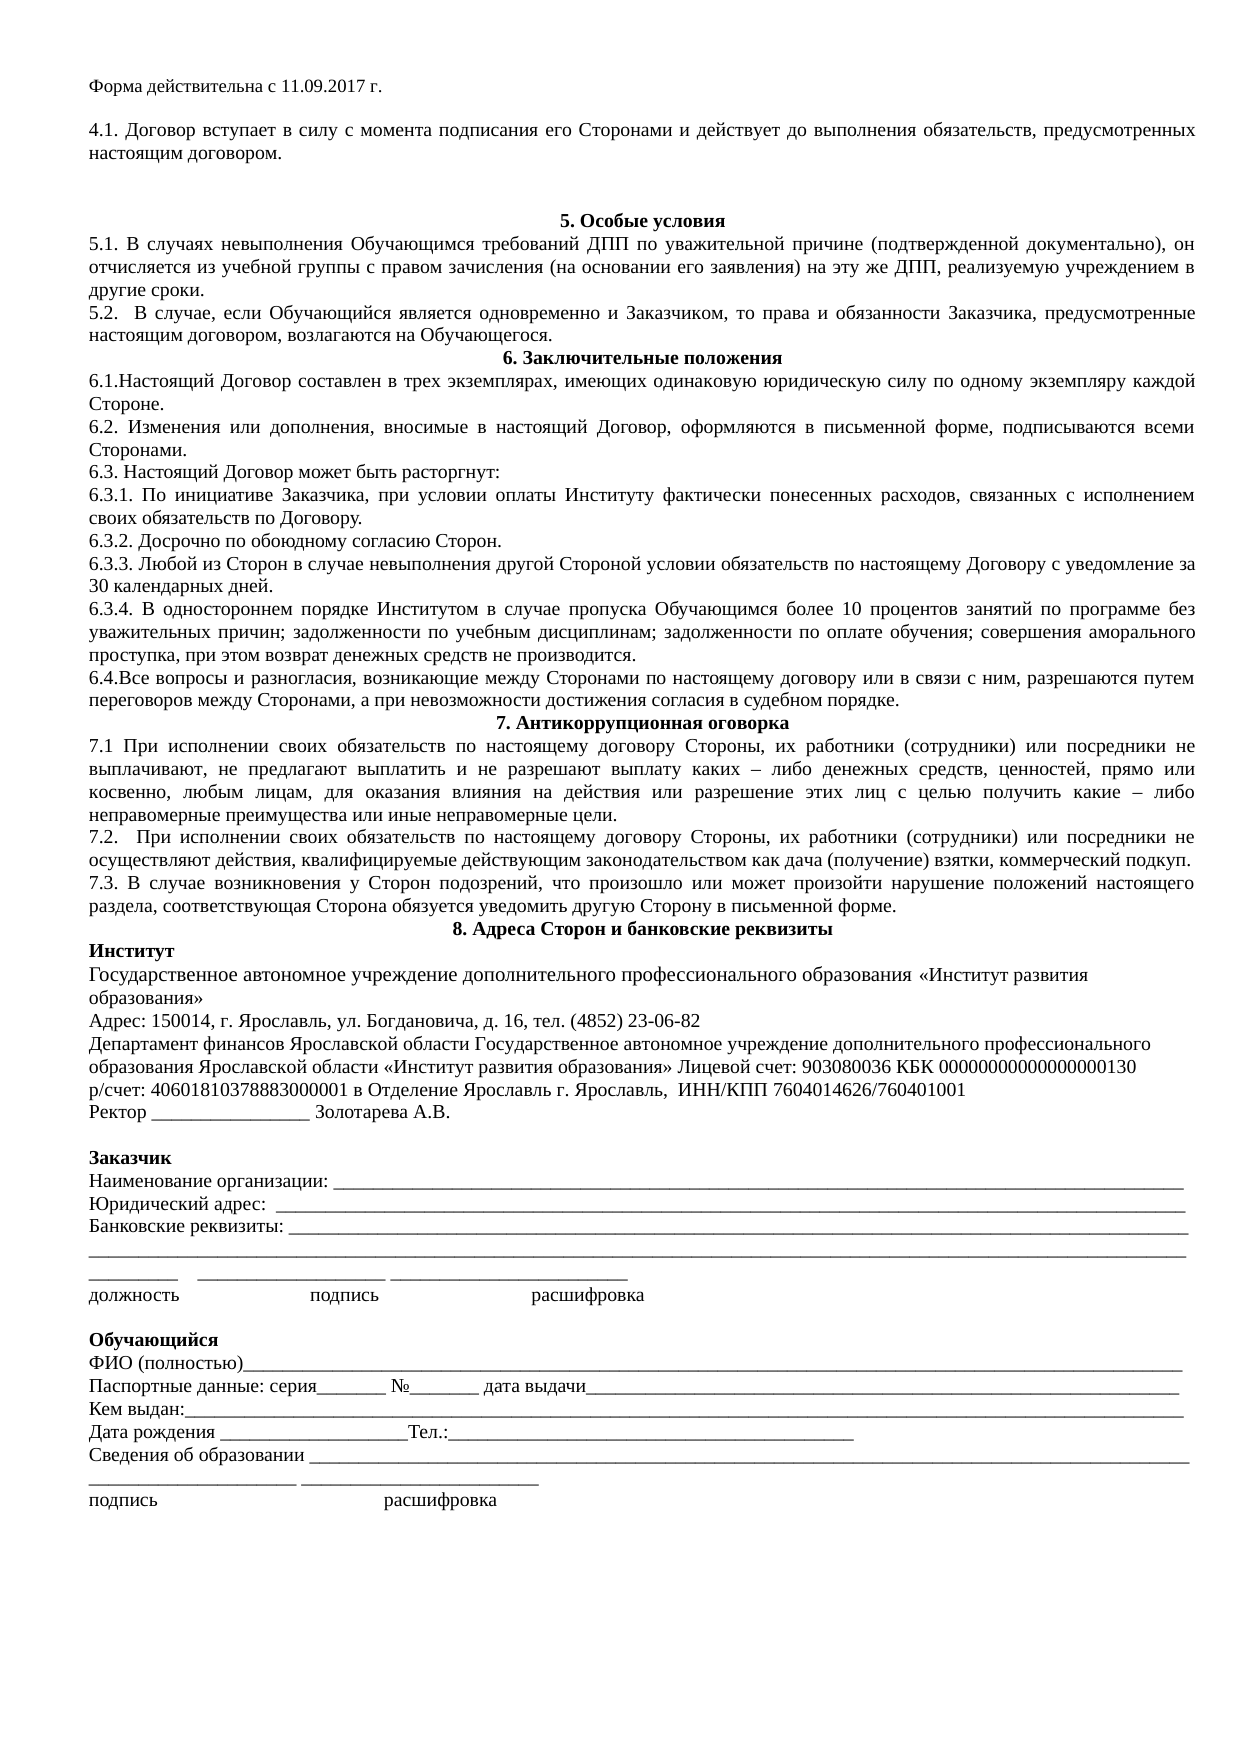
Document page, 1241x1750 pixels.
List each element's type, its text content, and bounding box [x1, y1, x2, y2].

text Наименование организации: ______________________________________________________________________________________ Юридический адрес: ____________________________________________________________________________________________ [89, 1169, 1197, 1214]
text 7. Антикоррупционная оговорка [89, 711, 1197, 734]
text 4.1. Договор вступает в силу с момента подписания его Сторонами и действует до выполнения обязательств, предусмотренных настоящим договором. [89, 118, 1197, 164]
text 6.3.4. В одностороннем порядке Институтом в случае пропуска Обучающимся более 10 процентов занятий по программе без уважительных причин; задолженности по учебным дисциплинам; задолженности по оплате обучения; совершения аморального проступка, при этом возврат денежных средств не производится. [89, 597, 1197, 666]
text Заказчик [89, 1146, 1197, 1169]
text 7.3. В случае возникновения у Сторон подозрений, что произошло или может произойти нарушение положений настоящего раздела, соответствующая Сторона обязуется уведомить другую Сторону в письменной форме. [89, 871, 1197, 917]
text 6. Заключительные положения [89, 346, 1197, 369]
text ________________________________________________________________________________________________________________________ ___________________ ________________________ [89, 1237, 1197, 1283]
text р/счет: 40601810378883000001 в Отделение Ярославль г. Ярославль, ИНН/КПП 7604014626/760401001 [89, 1077, 1197, 1100]
text Институт [89, 939, 1197, 962]
text 5.1. В случаях невыполнения Обучающимся требований ДПП по уважительной причине (подтвержденной документально), он отчисляется из учебной группы с правом зачисления (на основании его заявления) на эту же ДПП, реализуемую учреждением в другие сроки. [89, 232, 1197, 301]
text Обучающийся [89, 1328, 1197, 1351]
text Государственное автономное учреждение дополнительного профессионального образования «Институт развития образования» [89, 962, 1197, 1009]
text 6.3. Настоящий Договор может быть расторгнут: [89, 460, 1197, 483]
text Дата рождения ___________________Тел.:_________________________________________ [89, 1420, 1197, 1442]
text 5. Особые условия [89, 209, 1197, 232]
text Адрес: 150014, г. Ярославль, ул. Богдановича, д. 16, тел. (4852) 23-06-82 [89, 1009, 1197, 1032]
text Департамент финансов Ярославской области Государственное автономное учреждение дополнительного профессионального образования Ярославской области «Институт развития образования» Лицевой счет: 903080036 КБК 00000000000000000130 [89, 1032, 1197, 1077]
text 6.4.Все вопросы и разногласия, возникающие между Сторонами по настоящему договору или в связи с ним, разрешаются путем переговоров между Сторонами, а при невозможности достижения согласия в судебном порядке. [89, 666, 1197, 711]
text 7.1 При исполнении своих обязательств по настоящему договору Стороны, их работники (сотрудники) или посредники не выплачивают, не предлагают выплатить и не разрешают выплату каких – либо денежных средств, ценностей, прямо или косвенно, любым лицам, для оказания влияния на действия или разрешение этих лиц с целью получить какие – либо неправомерные преимущества или иные неправомерные цели. [89, 734, 1197, 825]
text ФИО (полностью)_______________________________________________________________________________________________ [89, 1351, 1197, 1374]
text подпись расшифровка [89, 1488, 1197, 1511]
text Сведения об образовании _________________________________________________________________________________________ [89, 1442, 1197, 1465]
text 8. Адреса Сторон и банковские реквизиты [89, 917, 1197, 939]
text должность подпись расшифровка [89, 1283, 1197, 1306]
text Банковские реквизиты: ___________________________________________________________________________________________ [89, 1214, 1197, 1237]
text Паспортные данные: серия_______ №_______ дата выдачи____________________________________________________________ [89, 1374, 1197, 1397]
text 6.1.Настоящий Договор составлен в трех экземплярах, имеющих одинаковую юридическую силу по одному экземпляру каждой Стороне. [89, 369, 1197, 415]
text Кем выдан:_____________________________________________________________________________________________________ [89, 1397, 1197, 1420]
text Ректор ________________ Золотарева А.В. [89, 1100, 1197, 1123]
text _____________________ ________________________ [89, 1465, 1197, 1488]
text 6.2. Изменения или дополнения, вносимые в настоящий Договор, оформляются в письменной форме, подписываются всеми Сторонами. [89, 415, 1197, 460]
text 7.2. При исполнении своих обязательств по настоящему договору Стороны, их работники (сотрудники) или посредники не осуществляют действия, квалифицируемые действующим законодательством как дача (получение) взятки, коммерческий подкуп. [89, 825, 1197, 871]
text 6.3.3. Любой из Сторон в случае невыполнения другой Стороной условии обязательств по настоящему Договору с уведомление за 30 календарных дней. [89, 552, 1197, 597]
text 5.2. В случае, если Обучающийся является одновременно и Заказчиком, то права и обязанности Заказчика, предусмотренные настоящим договором, возлагаются на Обучающегося. [89, 301, 1197, 346]
text 6.3.1. По инициативе Заказчика, при условии оплаты Институту фактически понесенных расходов, связанных с исполнением своих обязательств по Договору. [89, 483, 1197, 529]
text 6.3.2. Досрочно по обоюдному согласию Сторон. [89, 529, 1197, 552]
